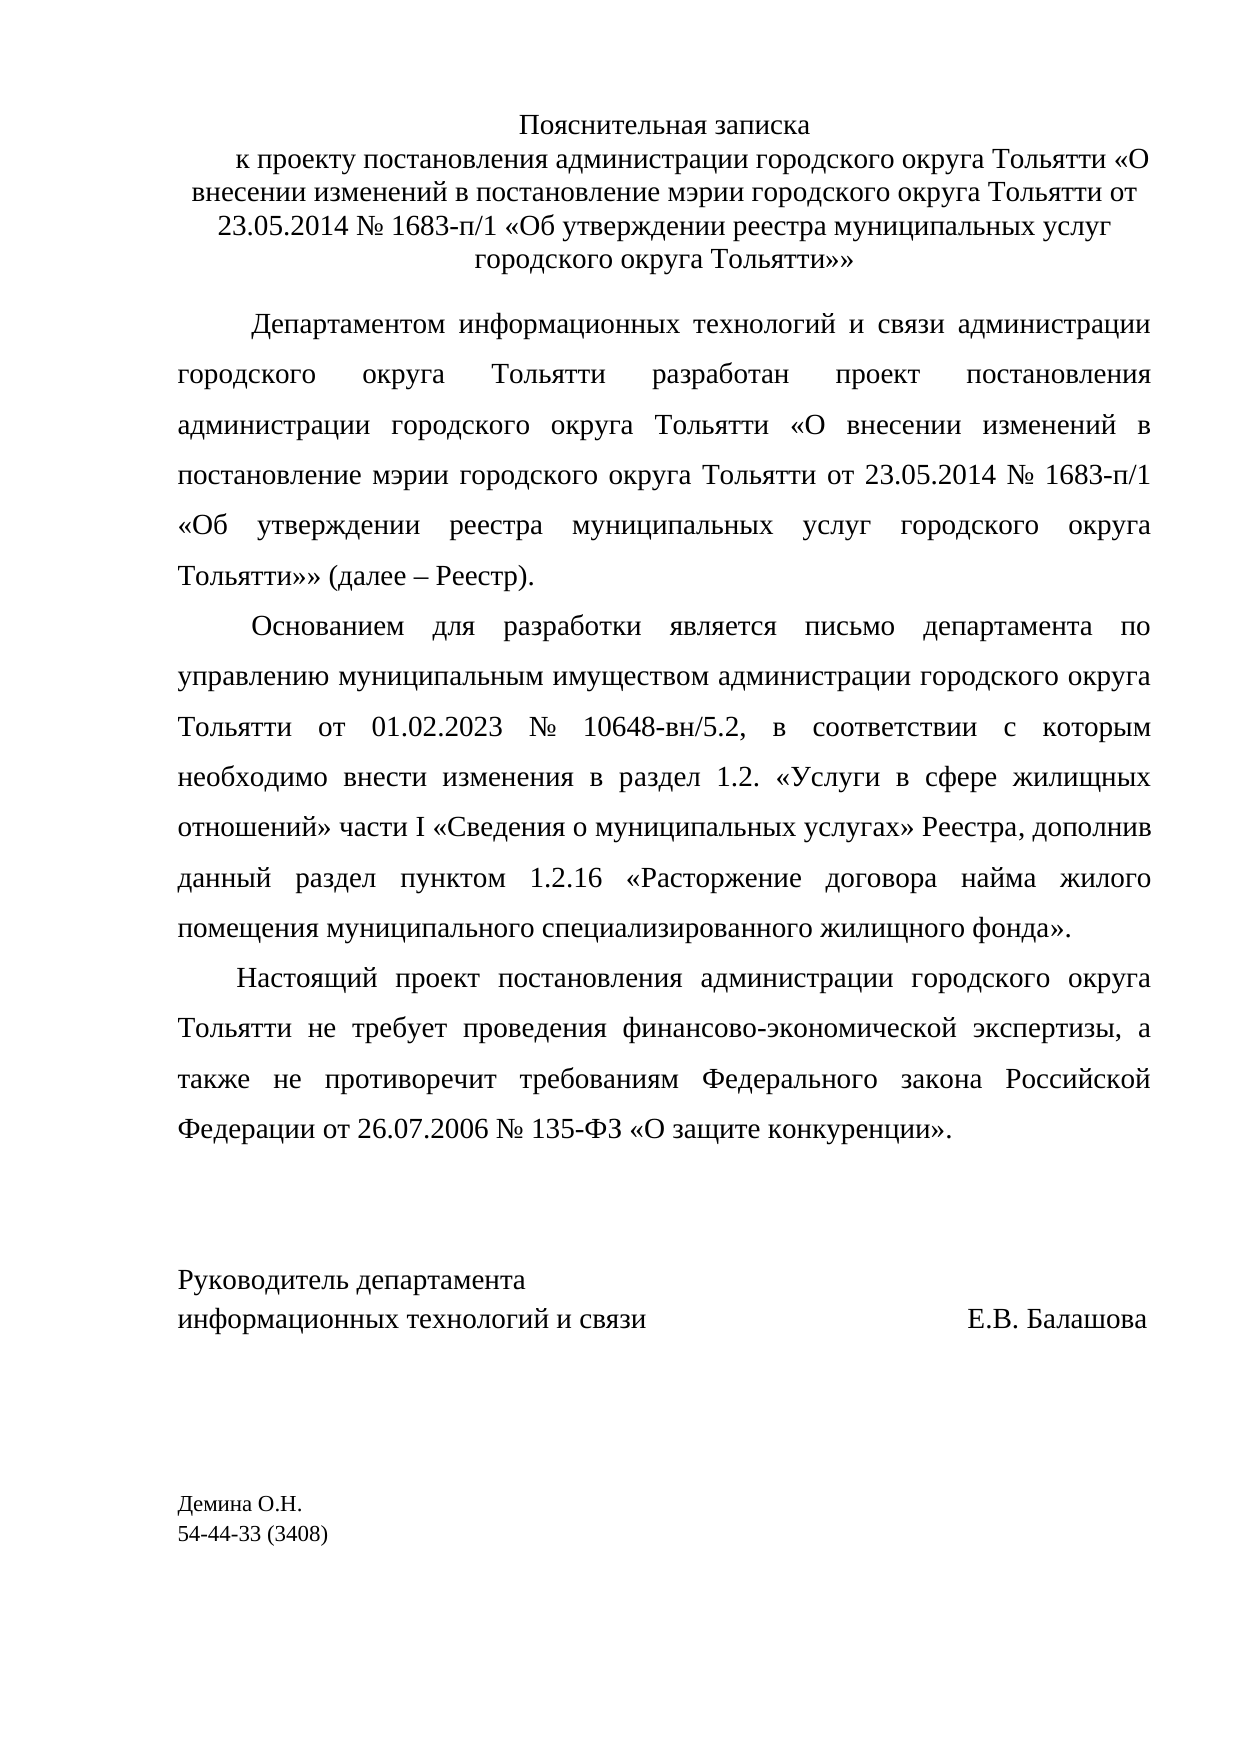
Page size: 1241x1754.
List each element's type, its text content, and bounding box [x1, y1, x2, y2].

text к проекту постановления администрации городского округа Тольятти «О внесении изменений в постановление мэрии городского округа Тольятти от 23.05.2014 № 1683-п/1 «Об утверждении реестра муниципальных услуг городского округа Тольятти»» [177, 141, 1152, 275]
text Пояснительная записка [177, 107, 1152, 141]
text Департаментом информационных технологий и связи администрации городского округа Тольятти разработан проект постановления администрации городского округа Тольятти «О внесении изменений в постановление мэрии городского округа Тольятти от 23.05.2014 № 1683-п/1 «Об утверждении реестра муниципальных услуг городского округа Тольятти»» (далее – Реестр). [177, 306, 1152, 591]
text информационных технологий и связи Е.В. Балашова [177, 1301, 1152, 1334]
text Основанием для разработки является письмо департамента по управлению муниципальным имуществом администрации городского округа Тольятти от 01.02.2023 № 10648-вн/5.2, в соответствии с которым необходимо внести изменения в раздел 1.2. «Услуги в сфере жилищных отношений» части I «Сведения о муниципальных услугах» Реестра, дополнив данный раздел пунктом 1.2.16 «Расторжение договора найма жилого помещения муниципального специализированного жилищного фонда». [177, 608, 1152, 943]
text Демина О.Н. [177, 1490, 1152, 1517]
text Руководитель департамента [177, 1262, 1152, 1296]
text Настоящий проект постановления администрации городского округа Тольятти не требует проведения финансово-экономической экспертизы, а также не противоречит требованиям Федерального закона Российской Федерации от 26.07.2006 № 135-ФЗ «О защите конкуренции». [177, 960, 1152, 1145]
text 54-44-33 (3408) [177, 1521, 1152, 1547]
